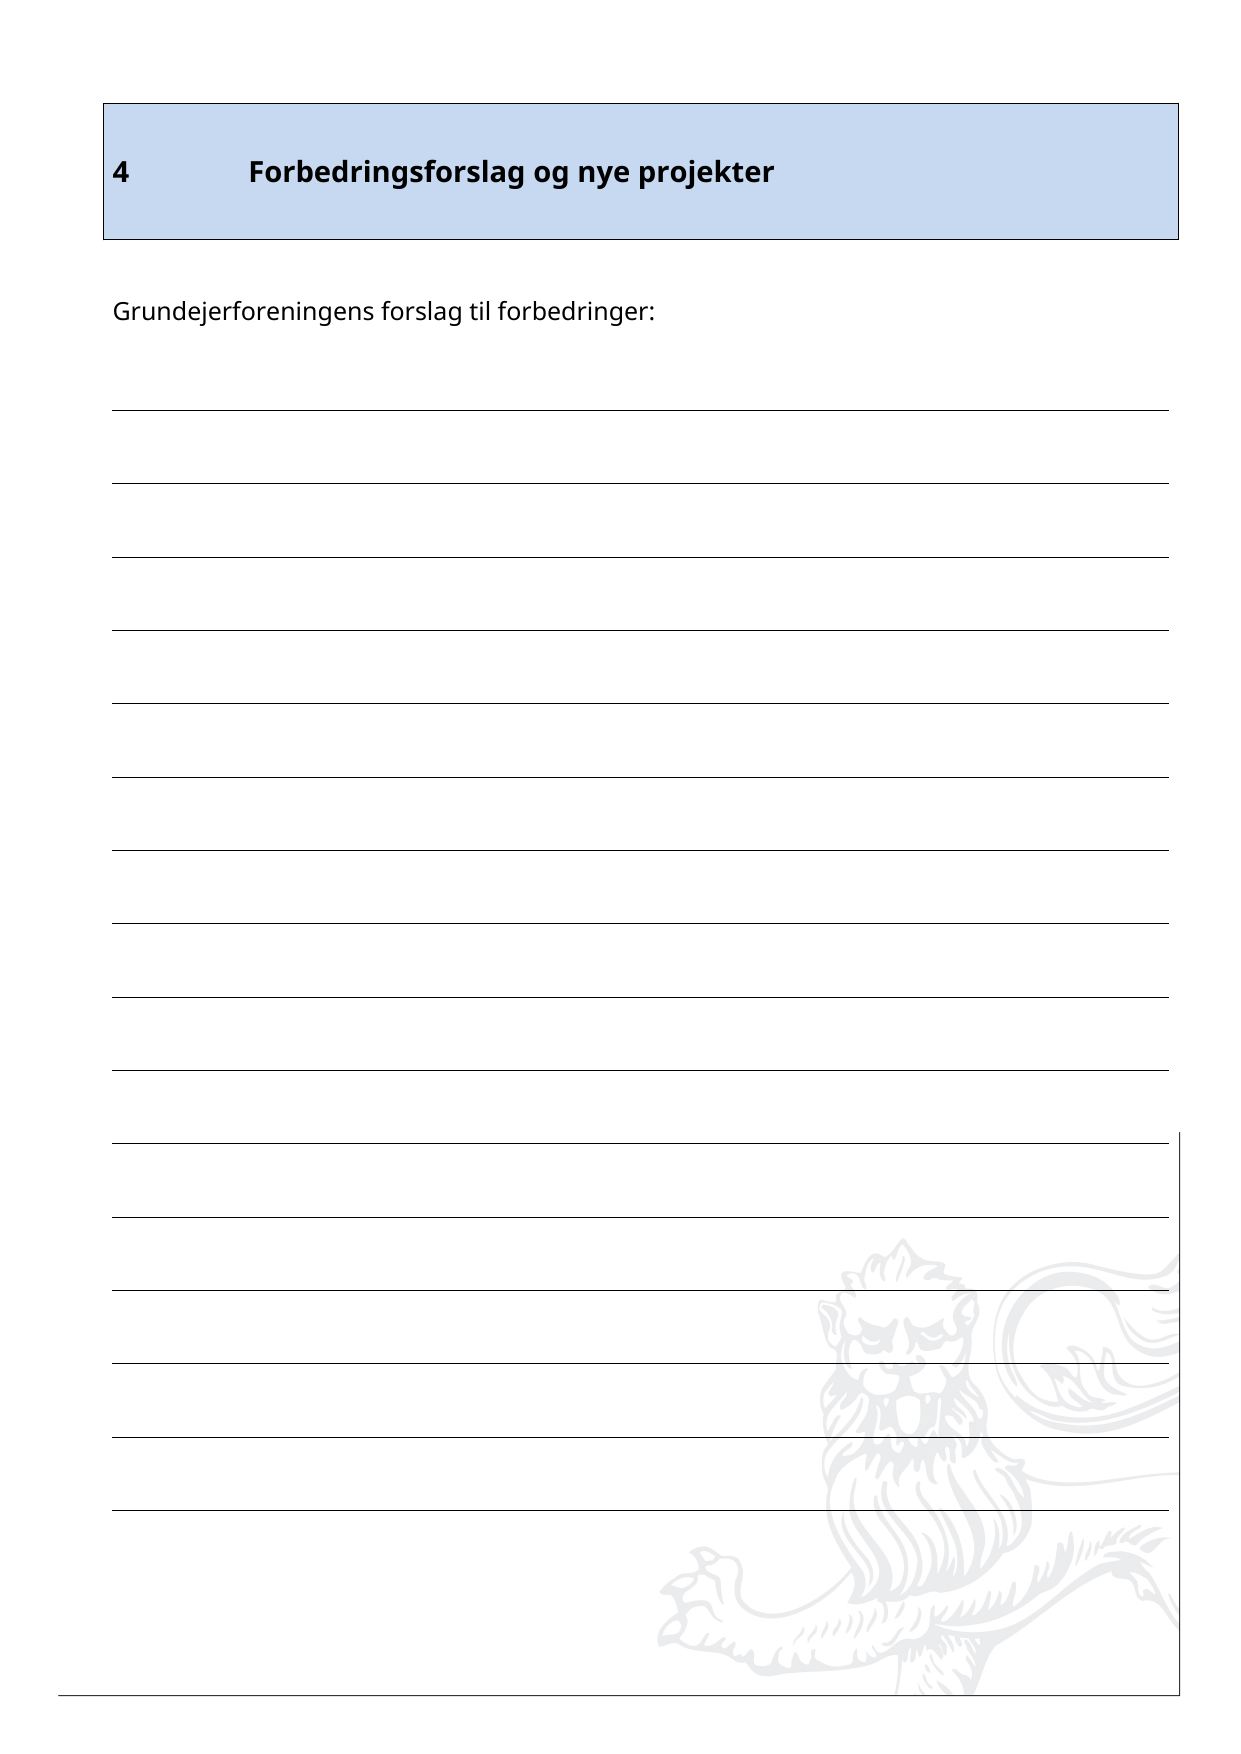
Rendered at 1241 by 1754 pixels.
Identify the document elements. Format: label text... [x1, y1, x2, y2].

text Grundejerforeningens forslag til forbedringer: [112, 293, 1169, 327]
picture [0, 1, 1240, 1752]
text 4 Forbedringsforslag og nye projekter [104, 148, 1178, 191]
